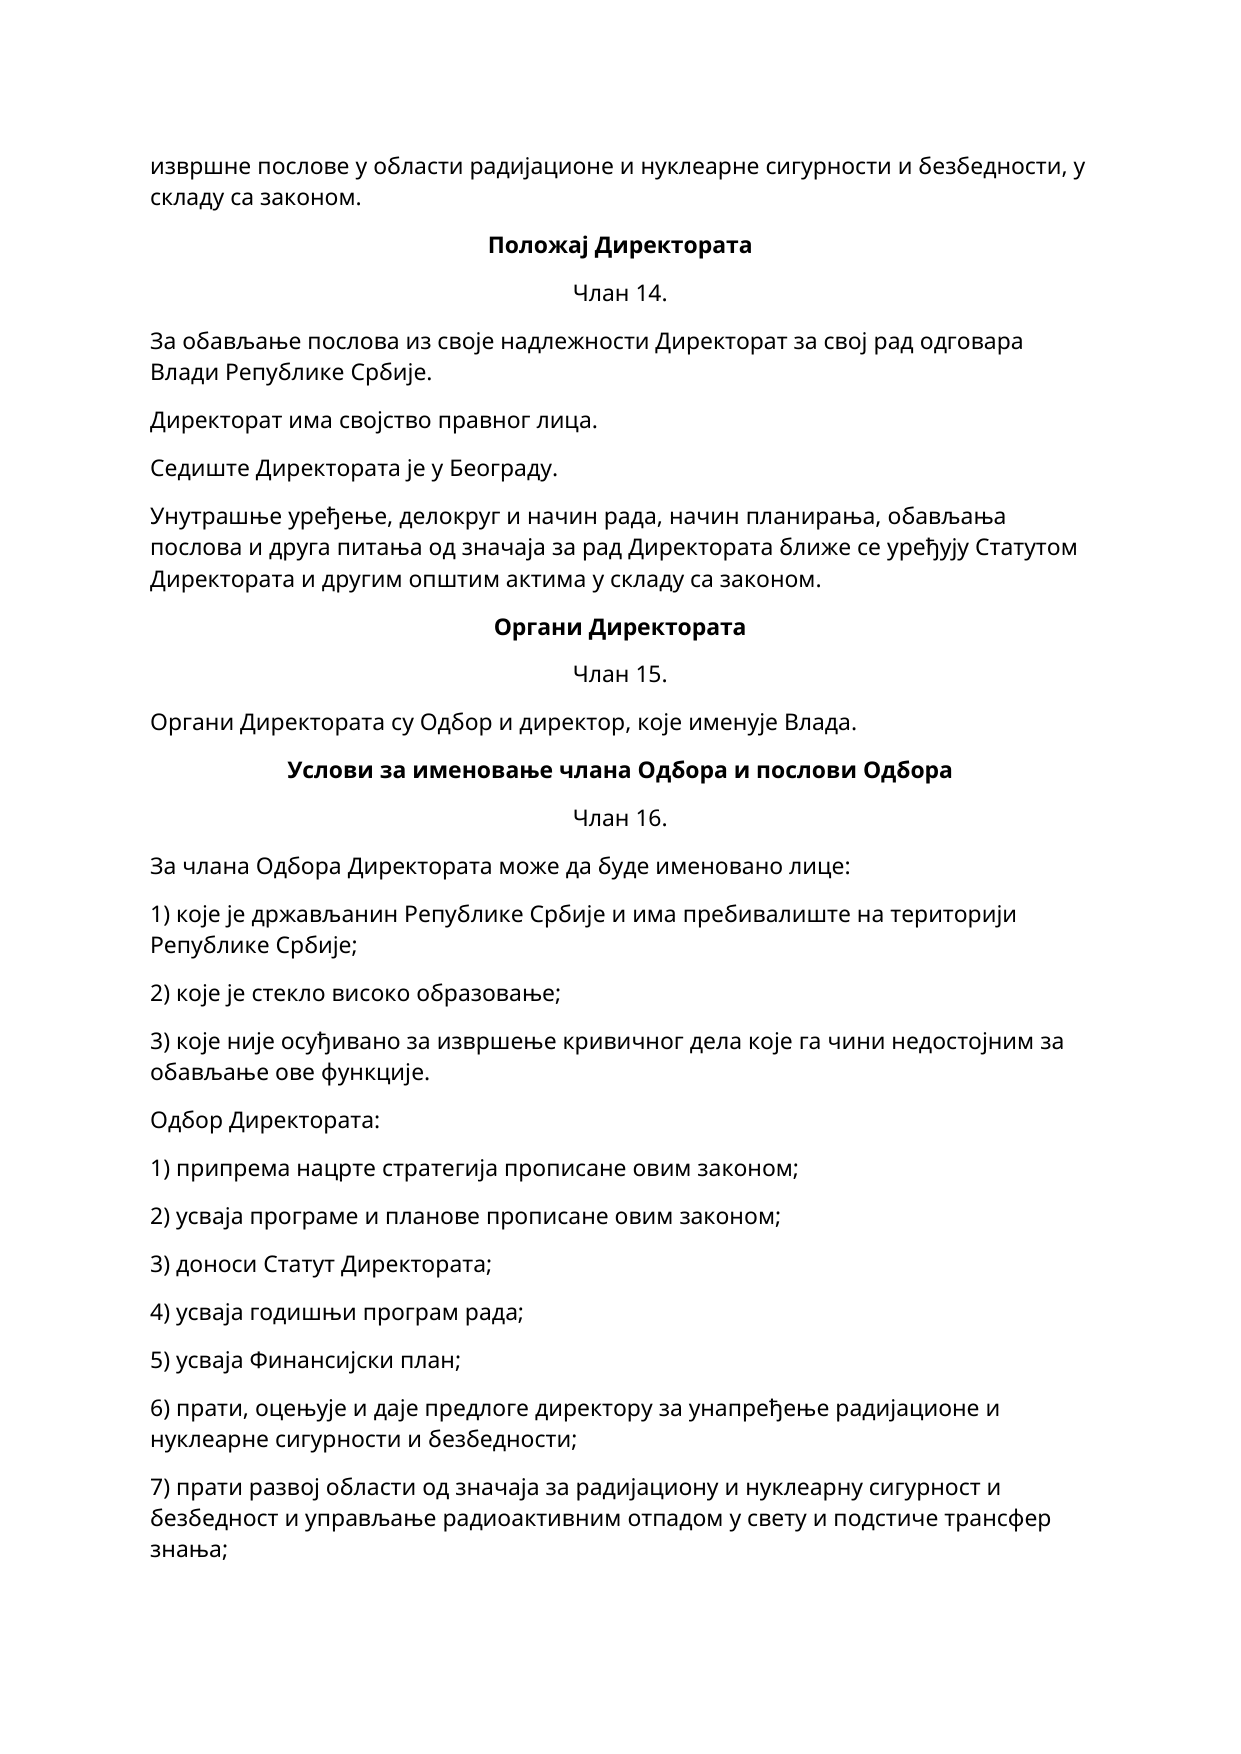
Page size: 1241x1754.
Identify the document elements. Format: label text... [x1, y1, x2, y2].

text 6) прати, оцењује и даје предлоге директору за унапређење радијационе и нуклеарне сигурности и безбедности; [150, 1392, 1090, 1454]
text Органи Директората су Одбор и директор, које именује Влада. [150, 706, 1090, 737]
text Положај Директората [150, 229, 1090, 260]
text 3) које није осуђивано за извршење кривичног дела које га чини недостојним за обављање ове функције. [150, 1025, 1090, 1087]
text 1) које је држављанин Републике Србије и има пребивалиште на територији Републике Србије; [150, 898, 1090, 960]
text 2) које је стекло високо образовање; [150, 977, 1090, 1008]
text 7) прати развој области од значаја за радијациону и нуклеарну сигурност и безбедност и управљање радиоактивним отпадом у свету и подстиче трансфер знања; [150, 1471, 1090, 1564]
text 5) усваја Финансијски план; [150, 1344, 1090, 1375]
text Члан 15. [150, 658, 1090, 689]
text 4) усваја годишњи програм рада; [150, 1296, 1090, 1327]
text 3) доноси Статут Директората; [150, 1248, 1090, 1279]
text Органи Директората [150, 610, 1090, 642]
text 1) припрема нацрте стратегија прописане овим законом; [150, 1152, 1090, 1183]
text 2) усваја програме и планове прописане овим законом; [150, 1200, 1090, 1231]
text Члан 14. [150, 277, 1090, 308]
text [150, 150, 1090, 212]
text Услови за именовање члана Одбора и послови Одбора [150, 754, 1090, 785]
text Члан 16. [150, 802, 1090, 833]
text За обављање послова из своје надлежности Директорат за свој рад одговара Влади Републике Србије. [150, 325, 1090, 387]
text Унутрашње уређење, делокруг и начин рада, начин планирања, обављања послова и друга питања од значаја за рад Директората ближе се уређују Статутом Директората и другим општим актима у складу са законом. [150, 500, 1090, 594]
text За члана Одбора Директората може да буде именовано лице: [150, 850, 1090, 881]
text Директорат има својство правног лица. [150, 404, 1090, 435]
text Одбор Директората: [150, 1104, 1090, 1135]
text Седиште Директората је у Београду. [150, 452, 1090, 483]
